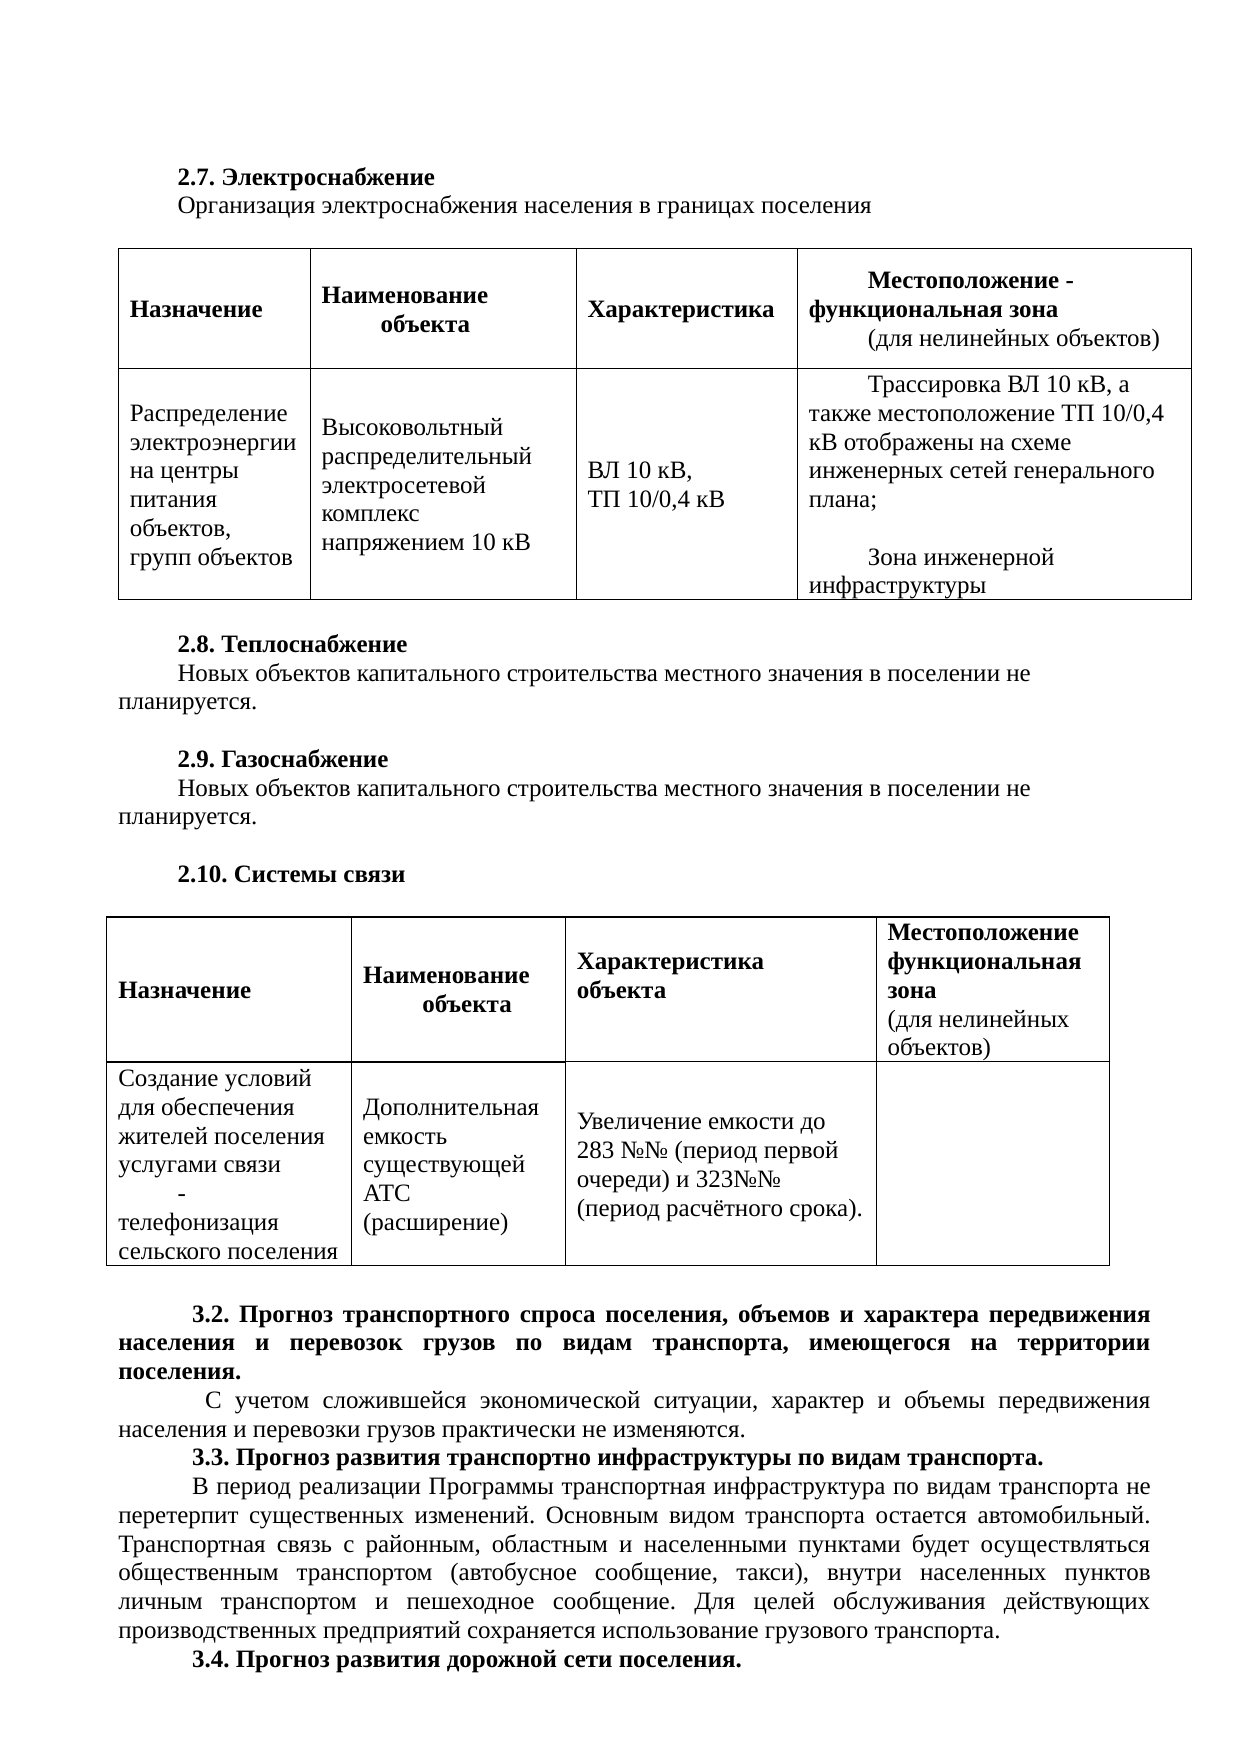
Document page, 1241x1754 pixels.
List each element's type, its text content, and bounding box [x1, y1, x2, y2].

text 2.8. Теплоснабжение [118, 629, 1152, 658]
table_cell Трассировка ВЛ 10 кВ, а также местоположение ТП 10/0,4 кВ отображены на схеме инженерных сетей генерального плана; Зона инженерной инфраструктуры [798, 369, 1191, 599]
table_header Назначение [107, 918, 351, 1061]
table_header Характеристика [577, 249, 797, 368]
table_cell Создание условий для обеспечения жителей поселения услугами связи - телефонизация сельского поселения [107, 1063, 351, 1264]
table_cell ВЛ 10 кВ, ТП 10/0,4 кВ [577, 369, 797, 599]
text 2.10. Системы связи [118, 859, 1152, 888]
text 3.2. Прогноз транспортного спроса поселения, объемов и характера передвижения населения и перевозок грузов по видам транспорта, имеющегося на территории поселения. [118, 1299, 1152, 1385]
table_cell Высоковольтный распределительный электросетевой комплекс напряжением 10 кВ [311, 369, 576, 599]
text Новых объектов капитального строительства местного значения в поселении не планируется. [118, 658, 1152, 715]
text 3.4. Прогноз развития дорожной сети поселения. [118, 1644, 1152, 1672]
text Новых объектов капитального строительства местного значения в поселении не планируется. [118, 773, 1152, 830]
table_cell Дополнительная емкость существующей АТС (расширение) [352, 1063, 565, 1264]
text 3.3. Прогноз развития транспортно инфраструктуры по видам транспорта. [118, 1442, 1152, 1471]
table_header Наименование объекта [311, 249, 576, 368]
text 2.9. Газоснабжение [118, 744, 1152, 773]
table_header Наименование объекта [352, 918, 565, 1061]
text В период реализации Программы транспортная инфраструктура по видам транспорта не перетерпит существенных изменений. Основным видом транспорта остается автомобильный. Транспортная связь с районным, областным и населенными пунктами будет осуществляться общественным транспортом (автобусное сообщение, такси), внутри населенных пунктов личным транспортом и пешеходное сообщение. Для целей обслуживания действующих производственных предприятий сохраняется использование грузового транспорта. [118, 1471, 1152, 1644]
table_header Местоположение - функциональная зона (для нелинейных объектов) [798, 249, 1191, 368]
text С учетом сложившейся экономической ситуации, характер и объемы передвижения населения и перевозки грузов практически не изменяются. [118, 1385, 1152, 1442]
table_cell Распределение электроэнергии на центры питания объектов, групп объектов [119, 369, 310, 599]
table_header Характеристика объекта [566, 918, 876, 1061]
table_cell [877, 1062, 1109, 1264]
text Организация электроснабжения населения в границах поселения [118, 191, 1152, 219]
text 2.7. Электроснабжение [118, 162, 1152, 191]
table_cell Увеличение емкости до 283 №№ (период первой очереди) и 323№№ (период расчётного срока). [566, 1062, 876, 1264]
table_header Местоположение функциональная зона (для нелинейных объектов) [877, 918, 1109, 1061]
table_header Назначение [119, 249, 310, 368]
